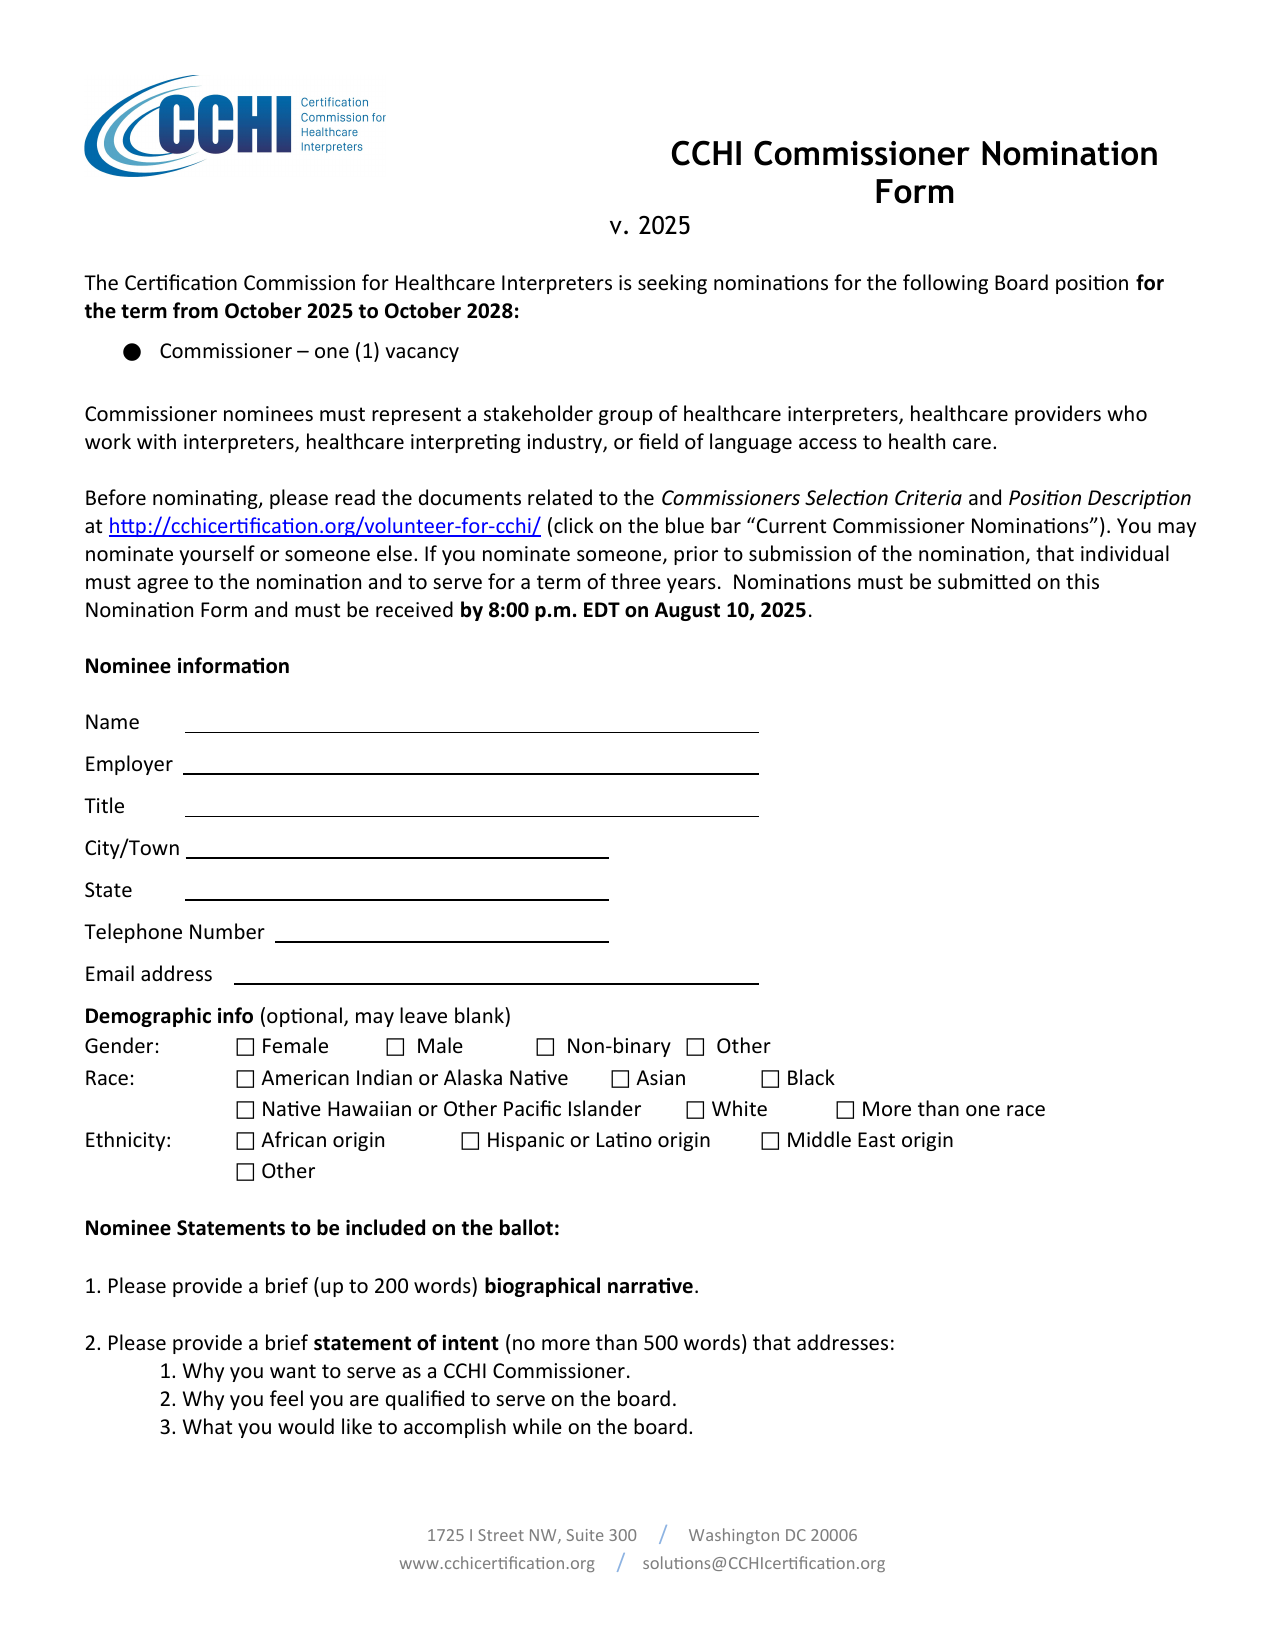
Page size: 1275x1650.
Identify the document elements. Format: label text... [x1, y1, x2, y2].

text 3. What you would like to accomplish while on the board. [84, 1412, 1200, 1440]
text □ Native Hawaiian or Other Pacific Islander □ White □ More than one race [159, 1092, 1200, 1123]
picture [84, 75, 386, 177]
text State [84, 875, 1200, 903]
text Nominee information [84, 651, 1200, 679]
text Ethnicity: □ African origin □ Hispanic or Latino origin □ Middle East origin [84, 1123, 1200, 1154]
text v. 2025 [84, 211, 1200, 240]
text Employer [84, 749, 1200, 777]
text CCHI Commissioner Nomination Form [309, 133, 1200, 211]
text Race: □ American Indian or Alaska Native □ Asian □ Black [84, 1061, 1200, 1092]
text The Certification Commission for Healthcare Interpreters is seeking nominations for the following Board position for the term from October 2025 to October 2028: [84, 268, 1200, 324]
text Commissioner nominees must represent a stakeholder group of healthcare interpreters, healthcare providers who work with interpreters, healthcare interpreting industry, or field of language access to health care. [84, 399, 1200, 455]
text Name [84, 707, 1200, 735]
text Nominee Statements to be included on the ballot: [84, 1213, 1200, 1242]
list Commissioner – one (1) vacancy [122, 324, 1200, 371]
text Demographic info (optional, may leave blank) [84, 1001, 1200, 1029]
text Email address [84, 959, 1200, 987]
text □ Other [84, 1154, 1200, 1186]
text 1. Why you want to serve as a CCHI Commissioner. [84, 1356, 1200, 1384]
text Telephone Number [84, 917, 1200, 945]
text City/Town [84, 833, 1200, 861]
text Gender: □ Female □ Male □ Non-binary □ Other [84, 1029, 1200, 1061]
text Title [84, 791, 1200, 819]
text Before nominating, please read the documents related to the Commissioners Selection Criteria and Position Description at http://cchicertification.org/volunteer-for-cchi/ (click on the blue bar “Current Commissioner Nominations”). You may nominate yourself or someone else. If you nominate someone, prior to submission of the nomination, that individual must agree to the nomination and to serve for a term of three years. Nominations must be submitted on this Nomination Form and must be received by 8:00 p.m. EDT on August 10, 2025. [84, 483, 1200, 623]
text 1. Please provide a brief (up to 200 words) biographical narrative. [84, 1271, 1200, 1299]
text 2. Why you feel you are qualified to serve on the board. [84, 1384, 1200, 1412]
text 2. Please provide a brief statement of intent (no more than 500 words) that addresses: [84, 1328, 1200, 1356]
